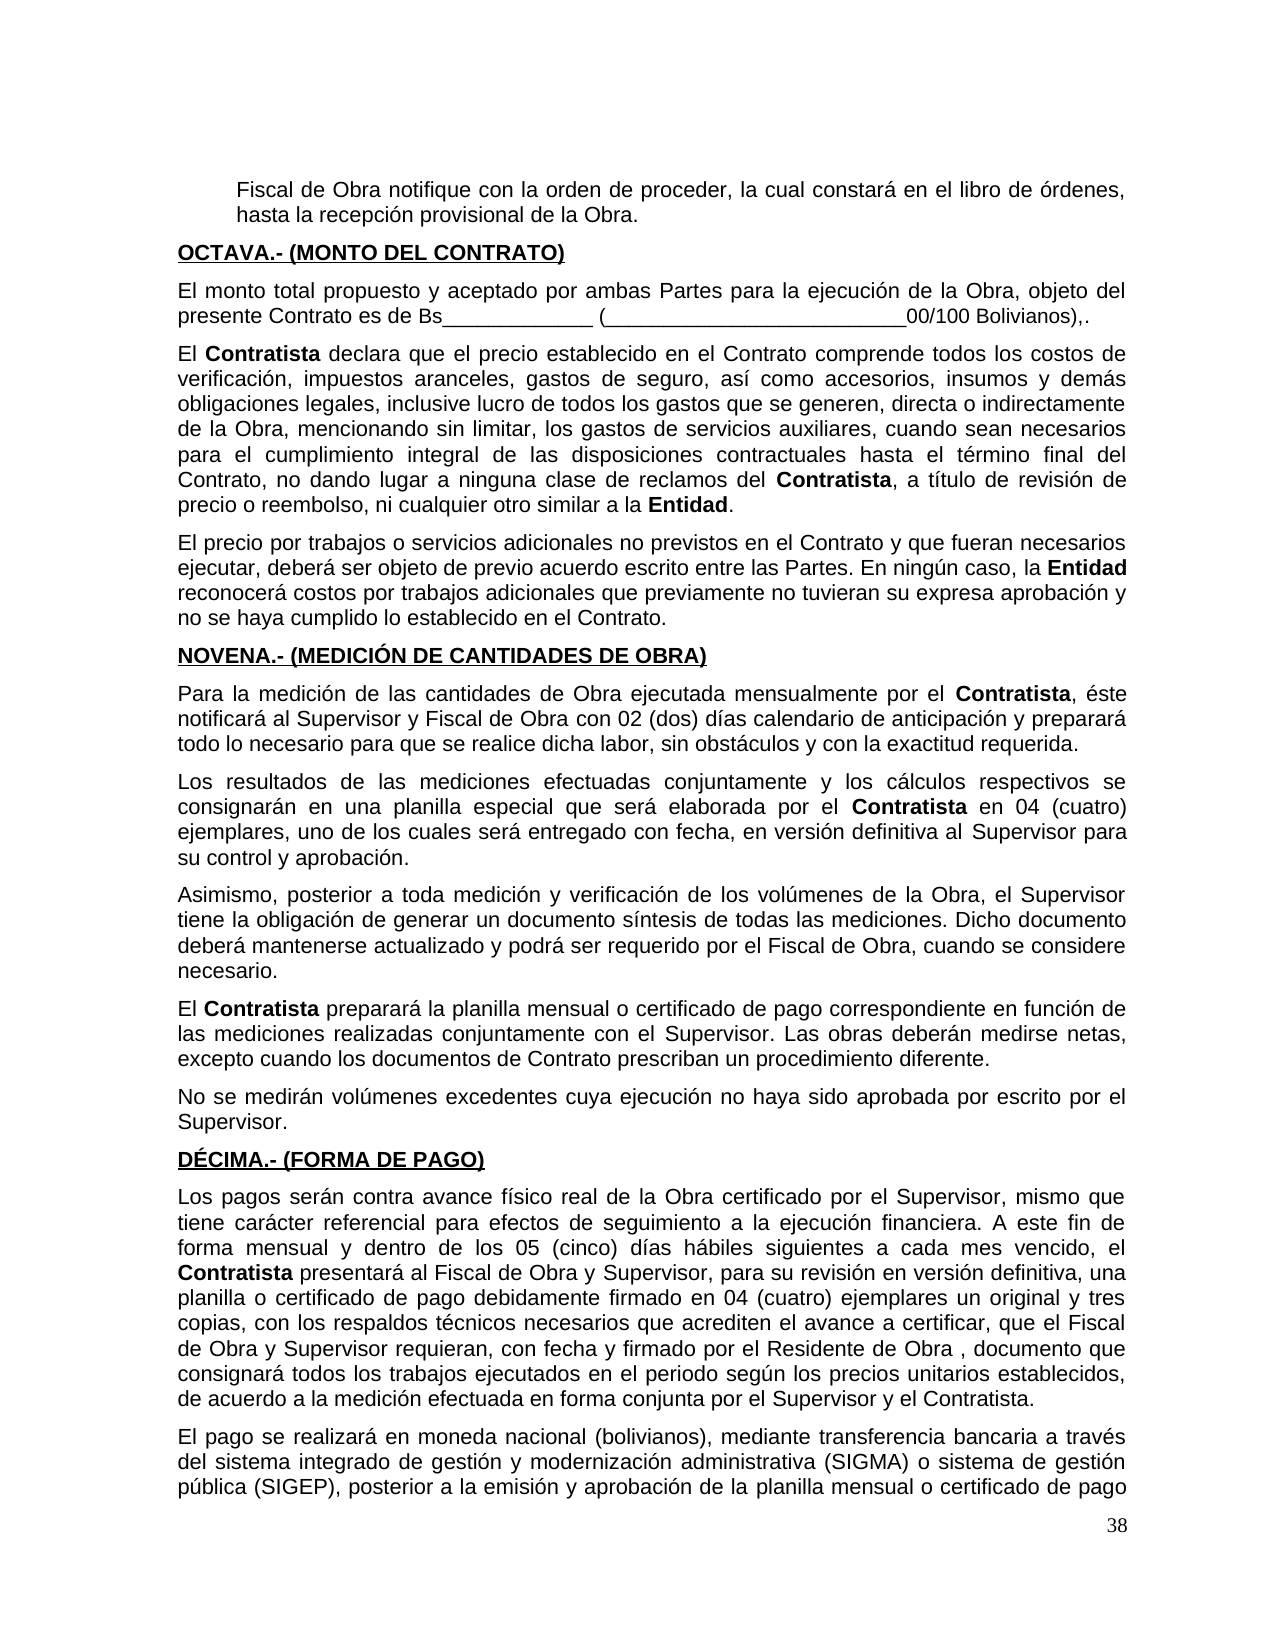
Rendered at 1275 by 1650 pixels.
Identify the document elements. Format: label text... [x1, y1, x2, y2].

text OCTAVA.- (MONTO DEL CONTRATO) [177, 240, 1127, 265]
text El Contratista preparará la planilla mensual o certificado de pago correspondiente en función de las mediciones realizadas conjuntamente con el Supervisor. Las obras deberán medirse netas, excepto cuando los documentos de Contrato prescriban un procedimiento diferente. [177, 996, 1127, 1071]
text El Contratista declara que el precio establecido en el Contrato comprende todos los costos de verificación, impuestos aranceles, gastos de seguro, así como accesorios, insumos y demás obligaciones legales, inclusive lucro de todos los gastos que se generen, directa o indirectamente de la Obra, mencionando sin limitar, los gastos de servicios auxiliares, cuando sean necesarios para el cumplimiento integral de las disposiciones contractuales hasta el término final del Contrato, no dando lugar a ninguna clase de reclamos del Contratista, a título de revisión de precio o reembolso, ni cualquier otro similar a la Entidad. [177, 341, 1127, 517]
text Los resultados de las mediciones efectuadas conjuntamente y los cálculos respectivos se consignarán en una planilla especial que será elaborada por el Contratista en 04 (cuatro) ejemplares, uno de los cuales será entregado con fecha, en versión definitiva al Supervisor para su control y aprobación. [177, 769, 1127, 870]
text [236, 177, 1127, 228]
text El monto total propuesto y aceptado por ambas Partes para la ejecución de la Obra, objeto del presente Contrato es de Bs_____________ (__________________________00/100 Bolivianos),. [177, 278, 1127, 328]
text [177, 1424, 1127, 1499]
text Para la medición de las cantidades de Obra ejecutada mensualmente por el Contratista, éste notificará al Supervisor y Fiscal de Obra con 02 (dos) días calendario de anticipación y preparará todo lo necesario para que se realice dicha labor, sin obstáculos y con la exactitud requerida. [177, 681, 1127, 756]
text Los pagos serán contra avance físico real de la Obra certificado por el Supervisor, mismo que tiene carácter referencial para efectos de seguimiento a la ejecución financiera. A este fin de forma mensual y dentro de los 05 (cinco) días hábiles siguientes a cada mes vencido, el Contratista presentará al Fiscal de Obra y Supervisor, para su revisión en versión definitiva, una planilla o certificado de pago debidamente firmado en 04 (cuatro) ejemplares un original y tres copias, con los respaldos técnicos necesarios que acrediten el avance a certificar, que el Fiscal de Obra y Supervisor requieran, con fecha y firmado por el Residente de Obra , documento que consignará todos los trabajos ejecutados en el periodo según los precios unitarios establecidos, de acuerdo a la medición efectuada en forma conjunta por el Supervisor y el Contratista. [177, 1184, 1127, 1411]
text NOVENA.- (MEDICIÓN DE CANTIDADES DE OBRA) [177, 643, 1127, 668]
list El precio por trabajos o servicios adicionales no previstos en el Contrato y que fueran necesarios ejecutar, deberá ser objeto de previo acuerdo escrito entre las Partes. En ningún caso, la Entidad reconocerá costos por trabajos adicionales que previamente no tuvieran su expresa aprobación y no se haya cumplido lo establecido en el Contrato. [177, 530, 1127, 631]
text No se medirán volúmenes excedentes cuya ejecución no haya sido aprobada por escrito por el Supervisor. [177, 1084, 1127, 1134]
text Asimismo, posterior a toda medición y verificación de los volúmenes de la Obra, el Supervisor tiene la obligación de generar un documento síntesis de todas las mediciones. Dicho documento deberá mantenerse actualizado y podrá ser requerido por el Fiscal de Obra, cuando se considere necesario. [177, 882, 1127, 983]
text DÉCIMA.- (FORMA DE PAGO) [177, 1147, 1127, 1172]
